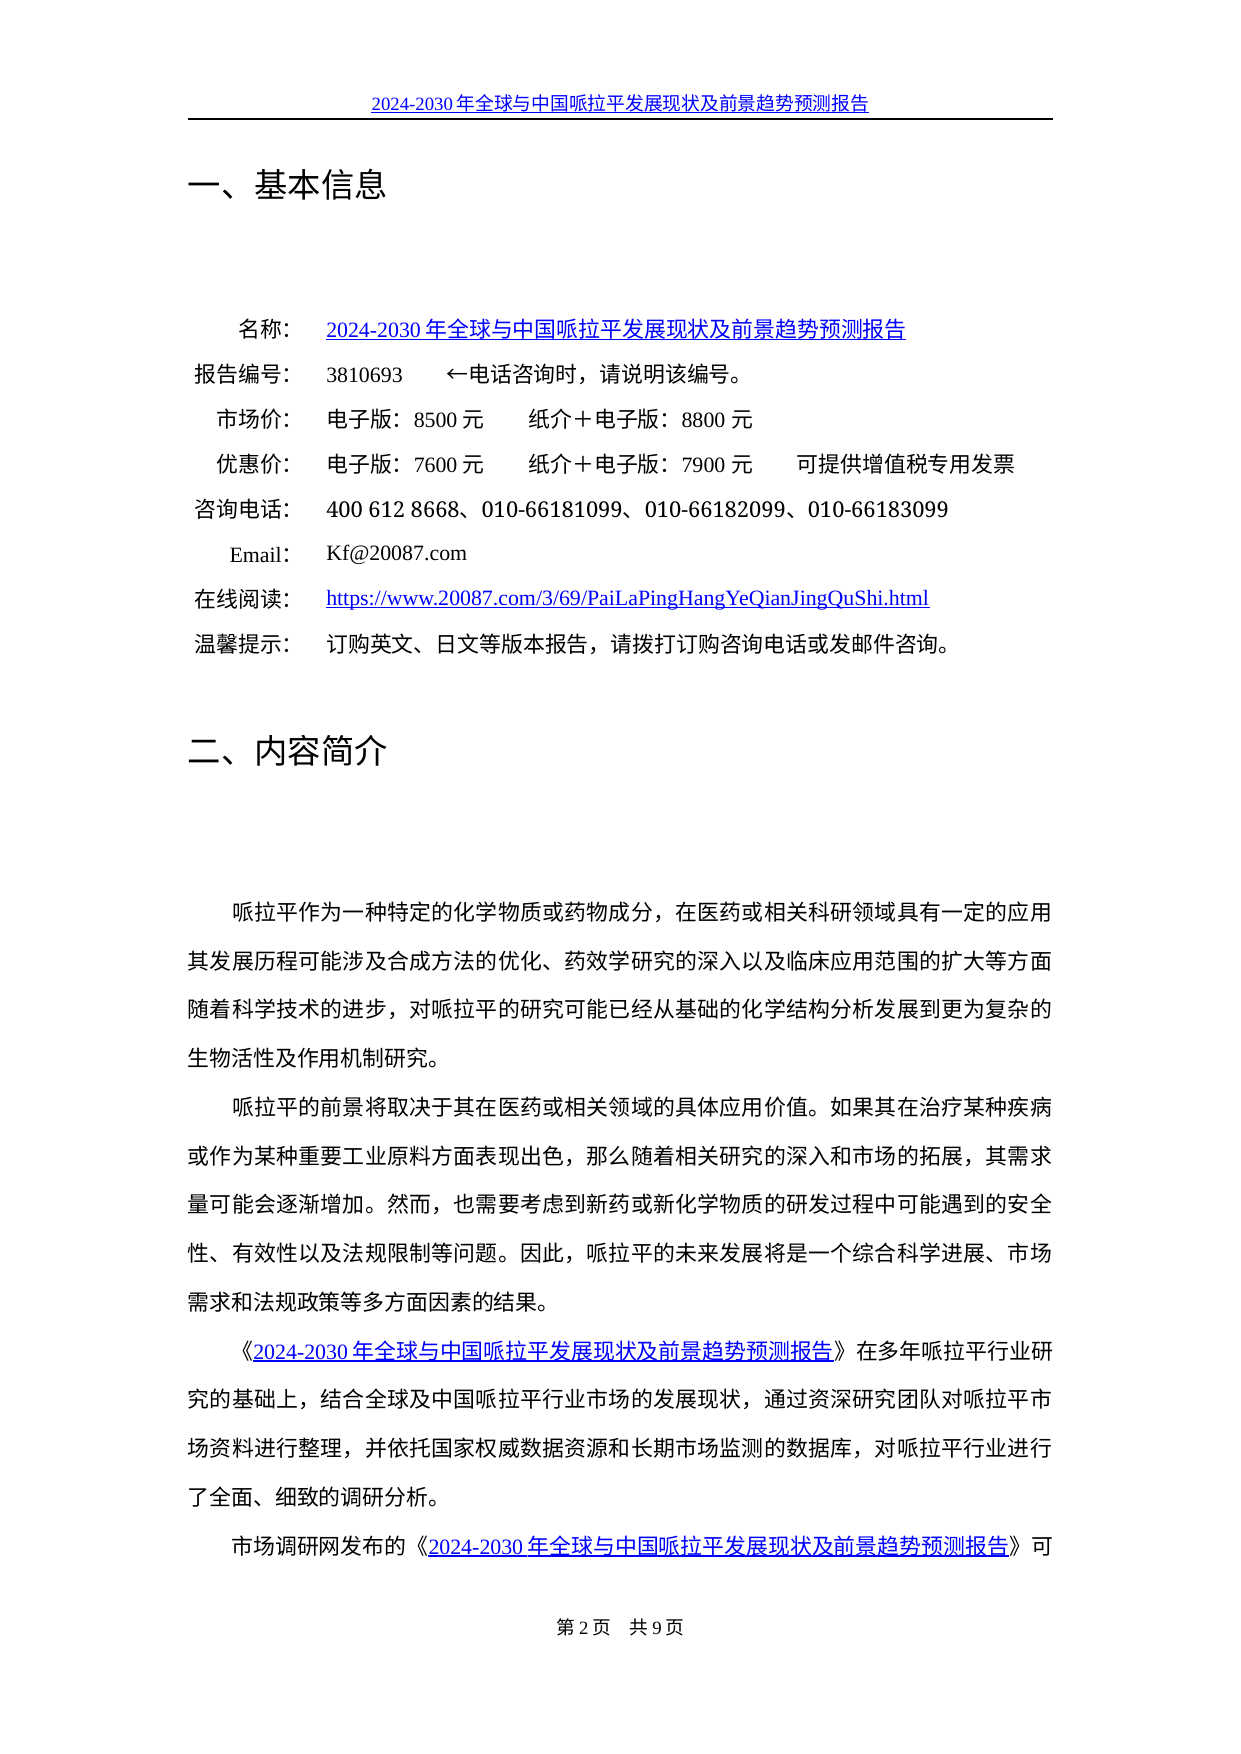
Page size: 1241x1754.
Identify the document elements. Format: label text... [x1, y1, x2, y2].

table_cell 订购英文、日文等版本报告，请拨打订购咨询电话或发邮件咨询。 [315, 627, 1073, 672]
table_cell 电子版：7600 元 纸介＋电子版：7900 元 可提供增值税专用发票 [315, 447, 1073, 492]
table_cell 3810693 ←电话咨询时，请说明该编号。 [315, 357, 1073, 402]
title 二、内容简介 [187, 717, 1053, 782]
table_header 2024-2030年全球与中国哌拉平发展现状及前景趋势预测报告 [315, 312, 1073, 357]
table_cell Email： [167, 537, 315, 582]
table_cell 温馨提示： [167, 627, 315, 672]
table_cell 电子版：8500 元 纸介＋电子版：8800 元 [315, 402, 1073, 447]
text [187, 894, 1053, 1561]
table_cell 在线阅读： [167, 582, 315, 627]
table_cell Kf@20087.com [315, 537, 1073, 582]
table_cell [315, 582, 1073, 627]
table_cell 400 612 8668、010-66181099、010-66182099、010-66183099 [315, 492, 1073, 537]
table_cell 咨询电话： [167, 492, 315, 537]
table_cell 报告编号： [167, 357, 315, 402]
table_cell 市场价： [167, 402, 315, 447]
table_cell 优惠价： [167, 447, 315, 492]
title 一、基本信息 [187, 150, 1053, 215]
table_header 名称： [167, 312, 315, 357]
